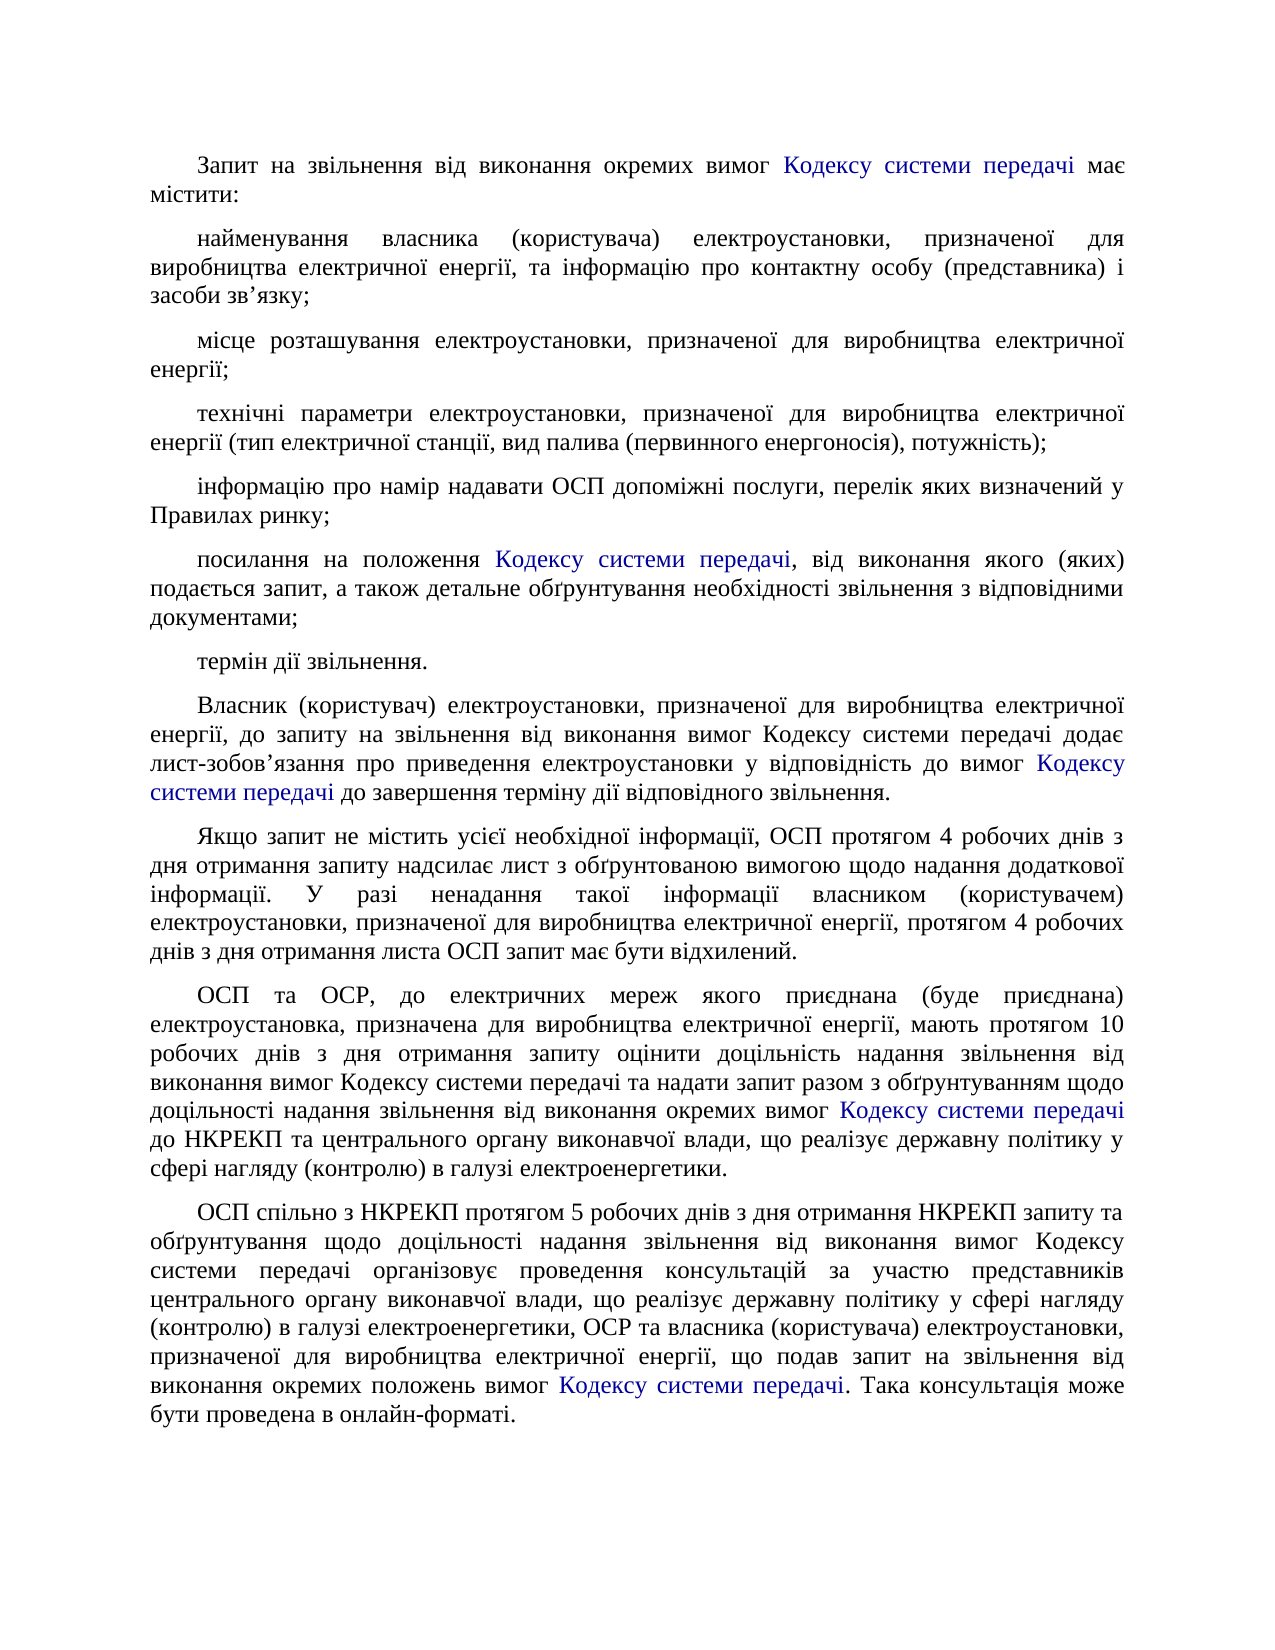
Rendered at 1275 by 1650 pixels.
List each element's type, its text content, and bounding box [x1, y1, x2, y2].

text інформацію про намір надавати ОСП допоміжні послуги, перелік яких визначений у Правилах ринку; [150, 471, 1125, 529]
text місце розташування електроустановки, призначеної для виробництва електричної енергії; [150, 325, 1125, 382]
text ОСП та ОСР, до електричних мереж якого приєднана (буде приєднана) електроустановка, призначена для виробництва електричної енергії, мають протягом 10 робочих днів з дня отримання запиту оцінити доцільність надання звільнення від виконання вимог Кодексу системи передачі та надати запит разом з обґрунтуванням щодо доцільності надання звільнення від виконання окремих вимог Кодексу системи передачі до НКРЕКП та центрального органу виконавчої влади, що реалізує державну політику у сфері нагляду (контролю) в галузі електроенергетики. [150, 981, 1125, 1182]
text Власник (користувач) електроустановки, призначеної для виробництва електричної енергії, до запиту на звільнення від виконання вимог Кодексу системи передачі додає лист-зобов’язання про приведення електроустановки у відповідність до вимог Кодексу системи передачі до завершення терміну дії відповідного звільнення. [150, 691, 1125, 806]
text термін дії звільнення. [150, 646, 1125, 675]
text посилання на положення Кодексу системи передачі, від виконання якого (яких) подається запит, а також детальне обґрунтування необхідності звільнення з відповідними документами; [150, 544, 1125, 631]
text Запит на звільнення від виконання окремих вимог Кодексу системи передачі має містити: [150, 150, 1125, 207]
text найменування власника (користувача) електроустановки, призначеної для виробництва електричної енергії, та інформацію про контактну особу (представника) і засоби зв’язку; [150, 223, 1125, 309]
text ОСП спільно з НКРЕКП протягом 5 робочих днів з дня отримання НКРЕКП запиту та обґрунтування щодо доцільності надання звільнення від виконання вимог Кодексу системи передачі організовує проведення консультацій за участю представників центрального органу виконавчої влади, що реалізує державну політику у сфері нагляду (контролю) в галузі електроенергетики, ОСР та власника (користувача) електроустановки, призначеної для виробництва електричної енергії, що подав запит на звільнення від виконання окремих положень вимог Кодексу системи передачі. Така консультація може бути проведена в онлайн-форматі. [150, 1197, 1125, 1427]
text технічні параметри електроустановки, призначеної для виробництва електричної енергії (тип електричної станції, вид палива (первинного енергоносія), потужність); [150, 398, 1125, 456]
text Якщо запит не містить усієї необхідної інформації, ОСП протягом 4 робочих днів з дня отримання запиту надсилає лист з обґрунтованою вимогою щодо надання додаткової інформації. У разі ненадання такої інформації власником (користувачем) електроустановки, призначеної для виробництва електричної енергії, протягом 4 робочих днів з дня отримання листа ОСП запит має бути відхилений. [150, 821, 1125, 965]
